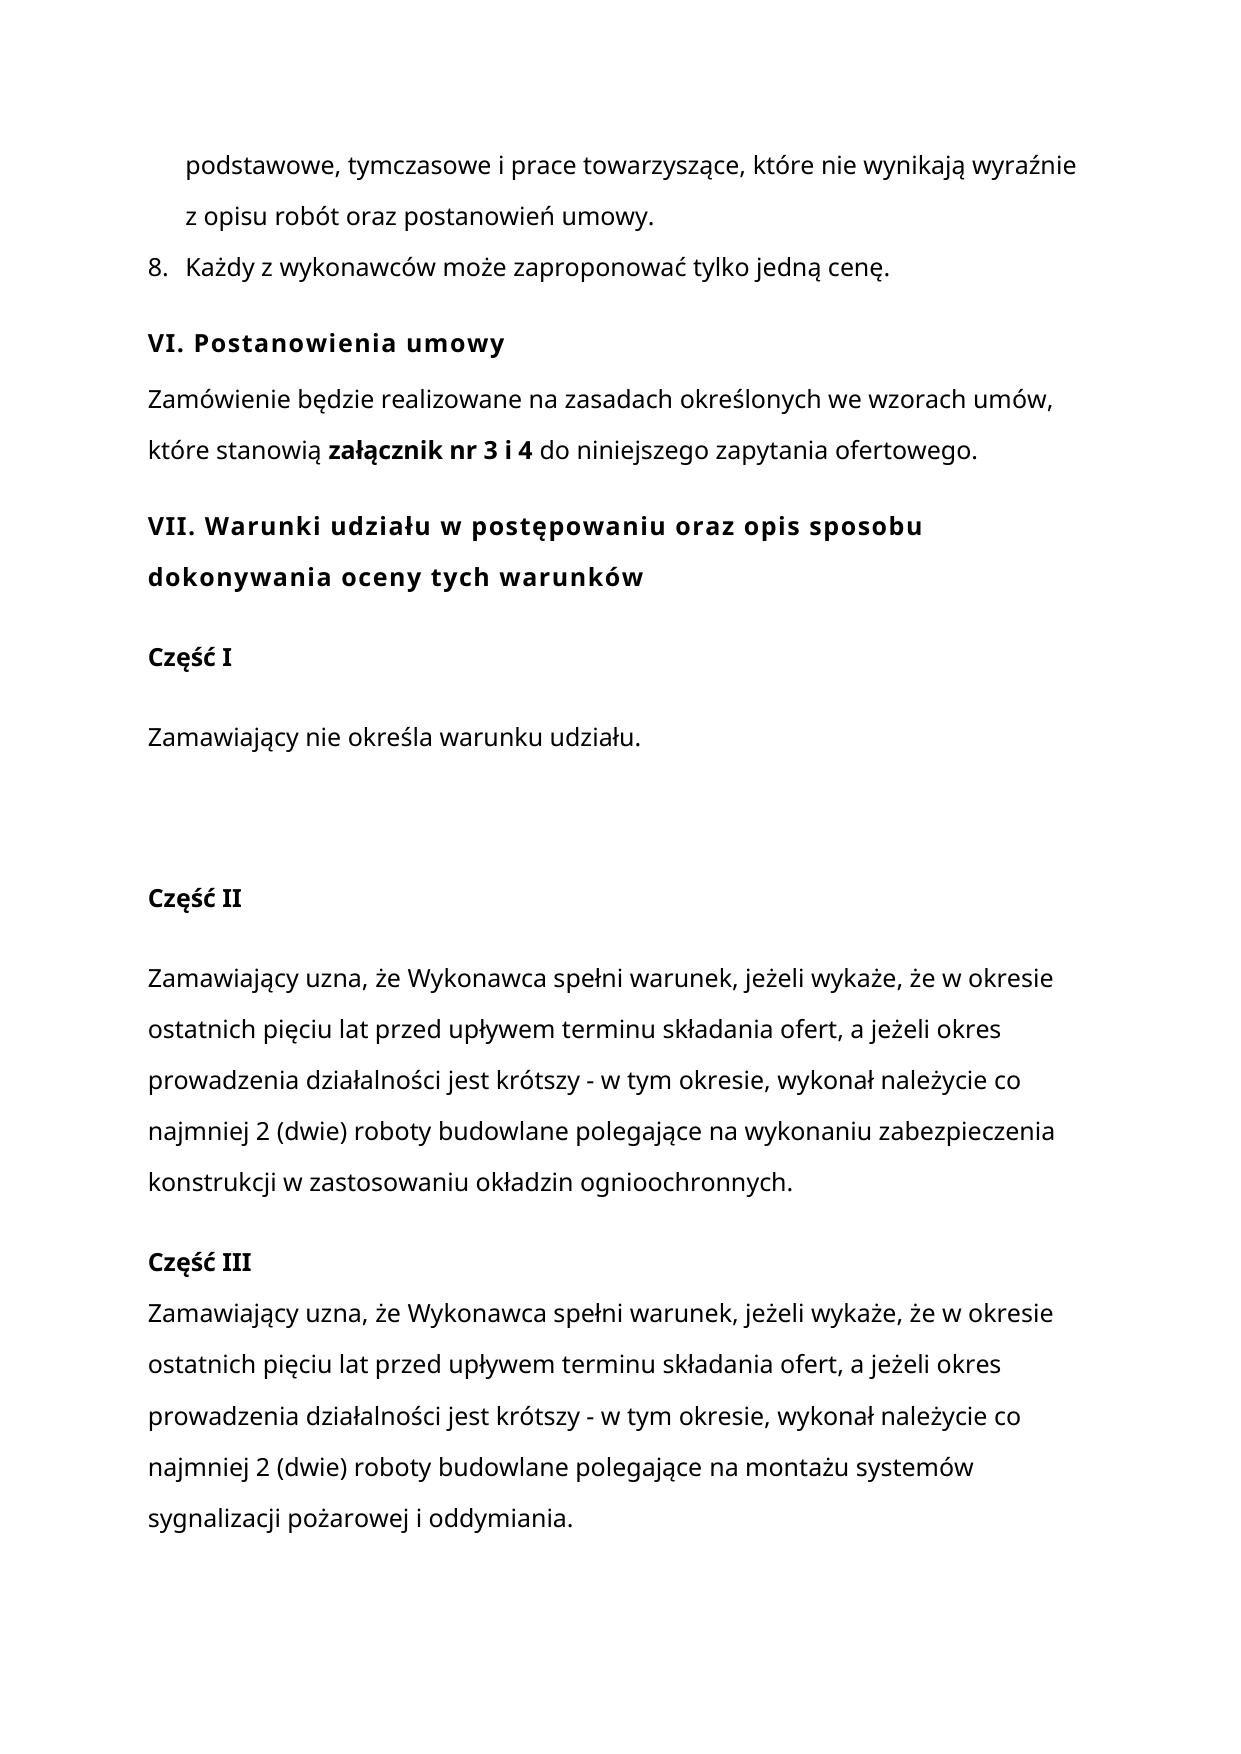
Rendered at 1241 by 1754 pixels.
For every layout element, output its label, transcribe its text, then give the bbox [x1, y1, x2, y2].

subtitle VI. Postanowienia umowy [148, 326, 1093, 360]
text Część III [148, 1245, 1093, 1279]
text Zamawiający nie określa warunku udziału. [148, 720, 1093, 754]
text Zamawiający uzna, że Wykonawca spełni warunek, jeżeli wykaże, że w okresie ostatnich pięciu lat przed upływem terminu składania ofert, a jeżeli okres prowadzenia działalności jest krótszy - w tym okresie, wykonał należycie co najmniej 2 (dwie) roboty budowlane polegające na wykonaniu zabezpieczenia konstrukcji w zastosowaniu okładzin ognioochronnych. [148, 961, 1093, 1199]
text Część I [148, 640, 1093, 674]
list Każdy z wykonawców może zaproponować tylko jedną cenę. [148, 250, 1093, 284]
text Część II [148, 881, 1093, 914]
text Zamówienie będzie realizowane na zasadach określonych we wzorach umów, które stanowią załącznik nr 3 i 4 do niniejszego zapytania ofertowego. [148, 382, 1093, 467]
subtitle VII. Warunki udziału w postępowaniu oraz opis sposobu dokonywania oceny tych warunków [148, 509, 1093, 594]
text Zamawiający uzna, że Wykonawca spełni warunek, jeżeli wykaże, że w okresie ostatnich pięciu lat przed upływem terminu składania ofert, a jeżeli okres prowadzenia działalności jest krótszy - w tym okresie, wykonał należycie co najmniej 2 (dwie) roboty budowlane polegające na montażu systemów sygnalizacji pożarowej i oddymiania. [148, 1296, 1093, 1534]
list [148, 148, 1093, 233]
